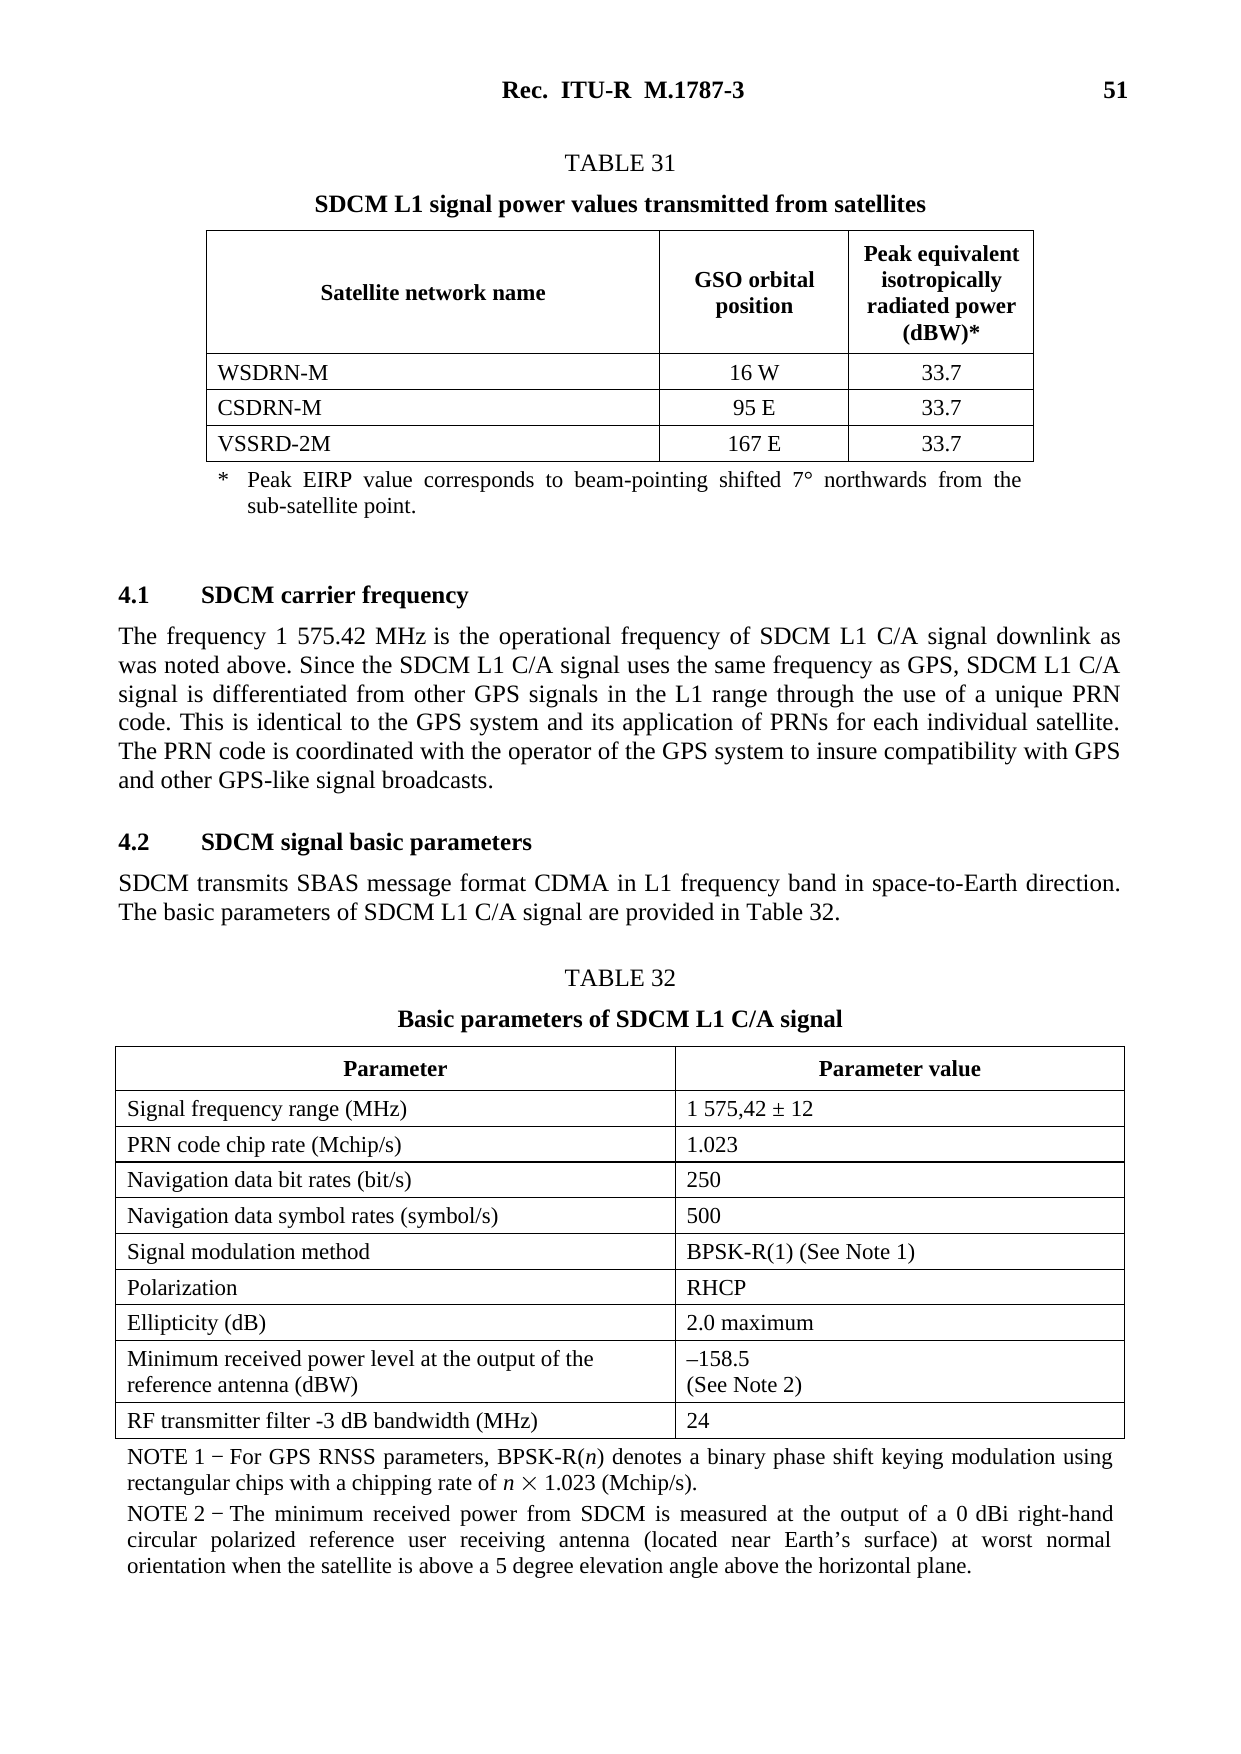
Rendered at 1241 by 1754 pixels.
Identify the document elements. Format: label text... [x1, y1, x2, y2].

table_cell Navigation data bit rates (bit/s) [116, 1163, 675, 1197]
table_cell Ellipticity (dB) [116, 1305, 675, 1340]
table_cell RF transmitter filter -3 dB bandwidth (MHz) [116, 1403, 675, 1438]
table_cell 2.0 maximum [676, 1305, 1124, 1340]
table_cell 33.7 [849, 354, 1033, 389]
table_header Peak equivalent isotropically radiated power (dBW)* [849, 231, 1033, 353]
table_cell 16 W [660, 354, 848, 389]
table_cell VSSRD-2M [207, 426, 659, 461]
table_cell WSDRN-M [207, 354, 659, 389]
table_cell 1.023 [676, 1127, 1124, 1161]
table_cell CSDRN-M [207, 390, 659, 425]
table_cell PRN code chip rate (Mchip/s) [116, 1127, 675, 1161]
table_header Parameter value [676, 1047, 1124, 1090]
table_cell –158.5 (See Note 2) [676, 1341, 1124, 1402]
table_header Parameter [116, 1047, 675, 1090]
table_cell 24 [676, 1403, 1124, 1438]
table_header GSO orbital position [660, 231, 848, 353]
table_cell Minimum received power level at the output of the reference antenna (dBW) [116, 1341, 675, 1402]
table_cell 95 E [660, 390, 848, 425]
table_cell NOTE 1 − For GPS RNSS parameters, BPSK-R(n) denotes a binary phase shift keying modulation using rectangular chips with a chipping rate of n 1.023 (Mchip/s). NOTE 2 − The minimum received power from SDCM is measured at the output of a 0 dBi right-hand circular polarized reference user receiving antenna (located near Earth’s surface) at worst normal orientation when the satellite is above a 5 degree elevation angle above the horizontal plane. [116, 1439, 1125, 1583]
text TABLE 32 [118, 963, 1122, 992]
table_cell 1 575,42 ± 12 [676, 1091, 1124, 1126]
subtitle 4.2 SDCM signal basic parameters [118, 827, 1122, 856]
text The frequency 1 575.42 MHz is the operational frequency of SDCM L1 C/A signal downlink as was noted above. Since the SDCM L1 C/A signal uses the same frequency as GPS, SDCM L1 C/A signal is differentiated from other GPS signals in the L1 range through the use of a unique PRN code. This is identical to the GPS system and its application of PRNs for each individual satellite. The PRN code is coordinated with the operator of the GPS system to insure compatibility with GPS and other GPS-like signal broadcasts. [118, 621, 1122, 794]
title Basic parameters of SDCM L1 C/A signal [118, 1004, 1122, 1033]
table_cell 250 [676, 1163, 1124, 1197]
table_cell * Peak EIRP value corresponds to beam-pointing shifted 7° northwards from the sub-satellite point. [206, 462, 1034, 523]
table_cell Signal frequency range (MHz) [116, 1091, 675, 1126]
table_cell 33.7 [849, 426, 1033, 461]
table_cell BPSK-R(1) (See Note 1) [676, 1234, 1124, 1268]
table_cell Signal modulation method [116, 1234, 675, 1268]
table_cell 33.7 [849, 390, 1033, 425]
text TABLE 31 [118, 148, 1122, 176]
title SDCM L1 signal power values transmitted from satellites [118, 189, 1122, 218]
table_cell 167 E [660, 426, 848, 461]
table_cell Polarization [116, 1270, 675, 1304]
table_cell Navigation data symbol rates (symbol/s) [116, 1198, 675, 1233]
table_header Satellite network name [207, 231, 659, 353]
table_cell 500 [676, 1198, 1124, 1233]
text SDCM transmits SBAS message format CDMA in L1 frequency band in space-to-Earth direction. The basic parameters of SDCM L1 C/A signal are provided in Table 32. [118, 868, 1122, 926]
subtitle 4.1 SDCM carrier frequency [118, 580, 1122, 609]
table_cell RHCP [676, 1270, 1124, 1304]
